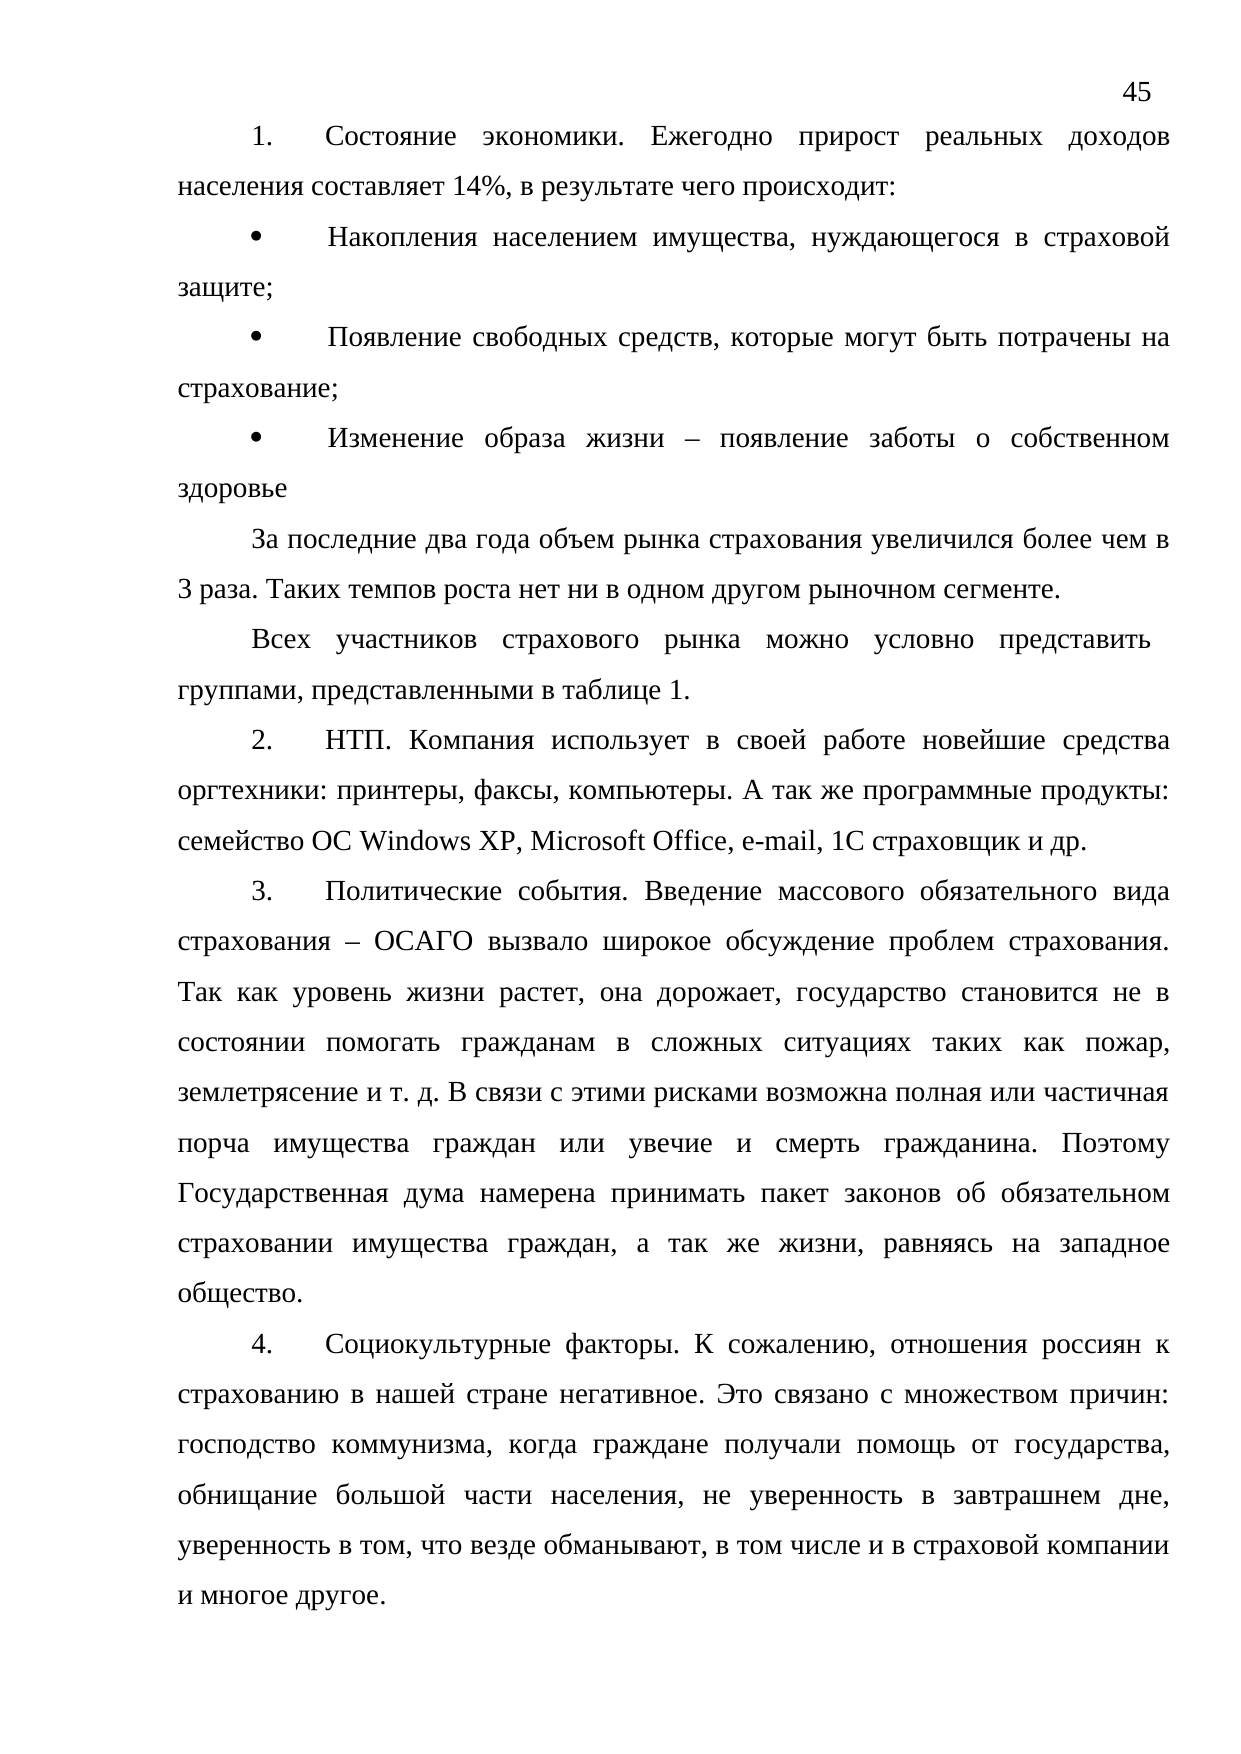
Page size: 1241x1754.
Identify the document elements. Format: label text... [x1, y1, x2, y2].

list Политические события. Введение массового обязательного вида страхования – ОСАГО вызвало широкое обсуждение проблем страхования. Так как уровень жизни растет, она дорожает, государство становится не в состоянии помогать гражданам в сложных ситуациях таких как пожар, землетрясение и т. д. В связи с этими рисками возможна полная или частичная порча имущества граждан или увечие и смерть гражданина. Поэтому Государственная дума намерена принимать пакет законов об обязательном страховании имущества граждан, а так же жизни, равняясь на западное общество. [177, 873, 1171, 1309]
list Появление свободных средств, которые могут быть потрачены на страхование; [177, 319, 1171, 403]
text Всех участников страхового рынка можно условно представить группами, представленными в таблице 1. [177, 622, 1152, 705]
list Состояние экономики. Ежегодно прирост реальных доходов населения составляет 14%, в результате чего происходит: [177, 118, 1171, 202]
text За последние два года объем рынка страхования увеличился более чем в 3 раза. Таких темпов роста нет ни в одном другом рыночном сегменте. [177, 521, 1171, 605]
list НТП. Компания использует в своей работе новейшие средства оргтехники: принтеры, факсы, компьютеры. А так же программные продукты: семейство ОС Windows XP, Microsoft Office, e-mail, 1С страховщик и др. [177, 722, 1171, 856]
list Накопления населением имущества, нуждающегося в страховой защите; [177, 219, 1171, 303]
list Социокультурные факторы. К сожалению, отношения россиян к страхованию в нашей стране негативное. Это связано с множеством причин: господство коммунизма, когда граждане получали помощь от государства, обнищание большой части населения, не уверенность в завтрашнем дне, уверенность в том, что везде обманывают, в том числе и в страховой компании и многое другое. [177, 1326, 1171, 1611]
list Изменение образа жизни – появление заботы о собственном здоровье [177, 420, 1171, 504]
